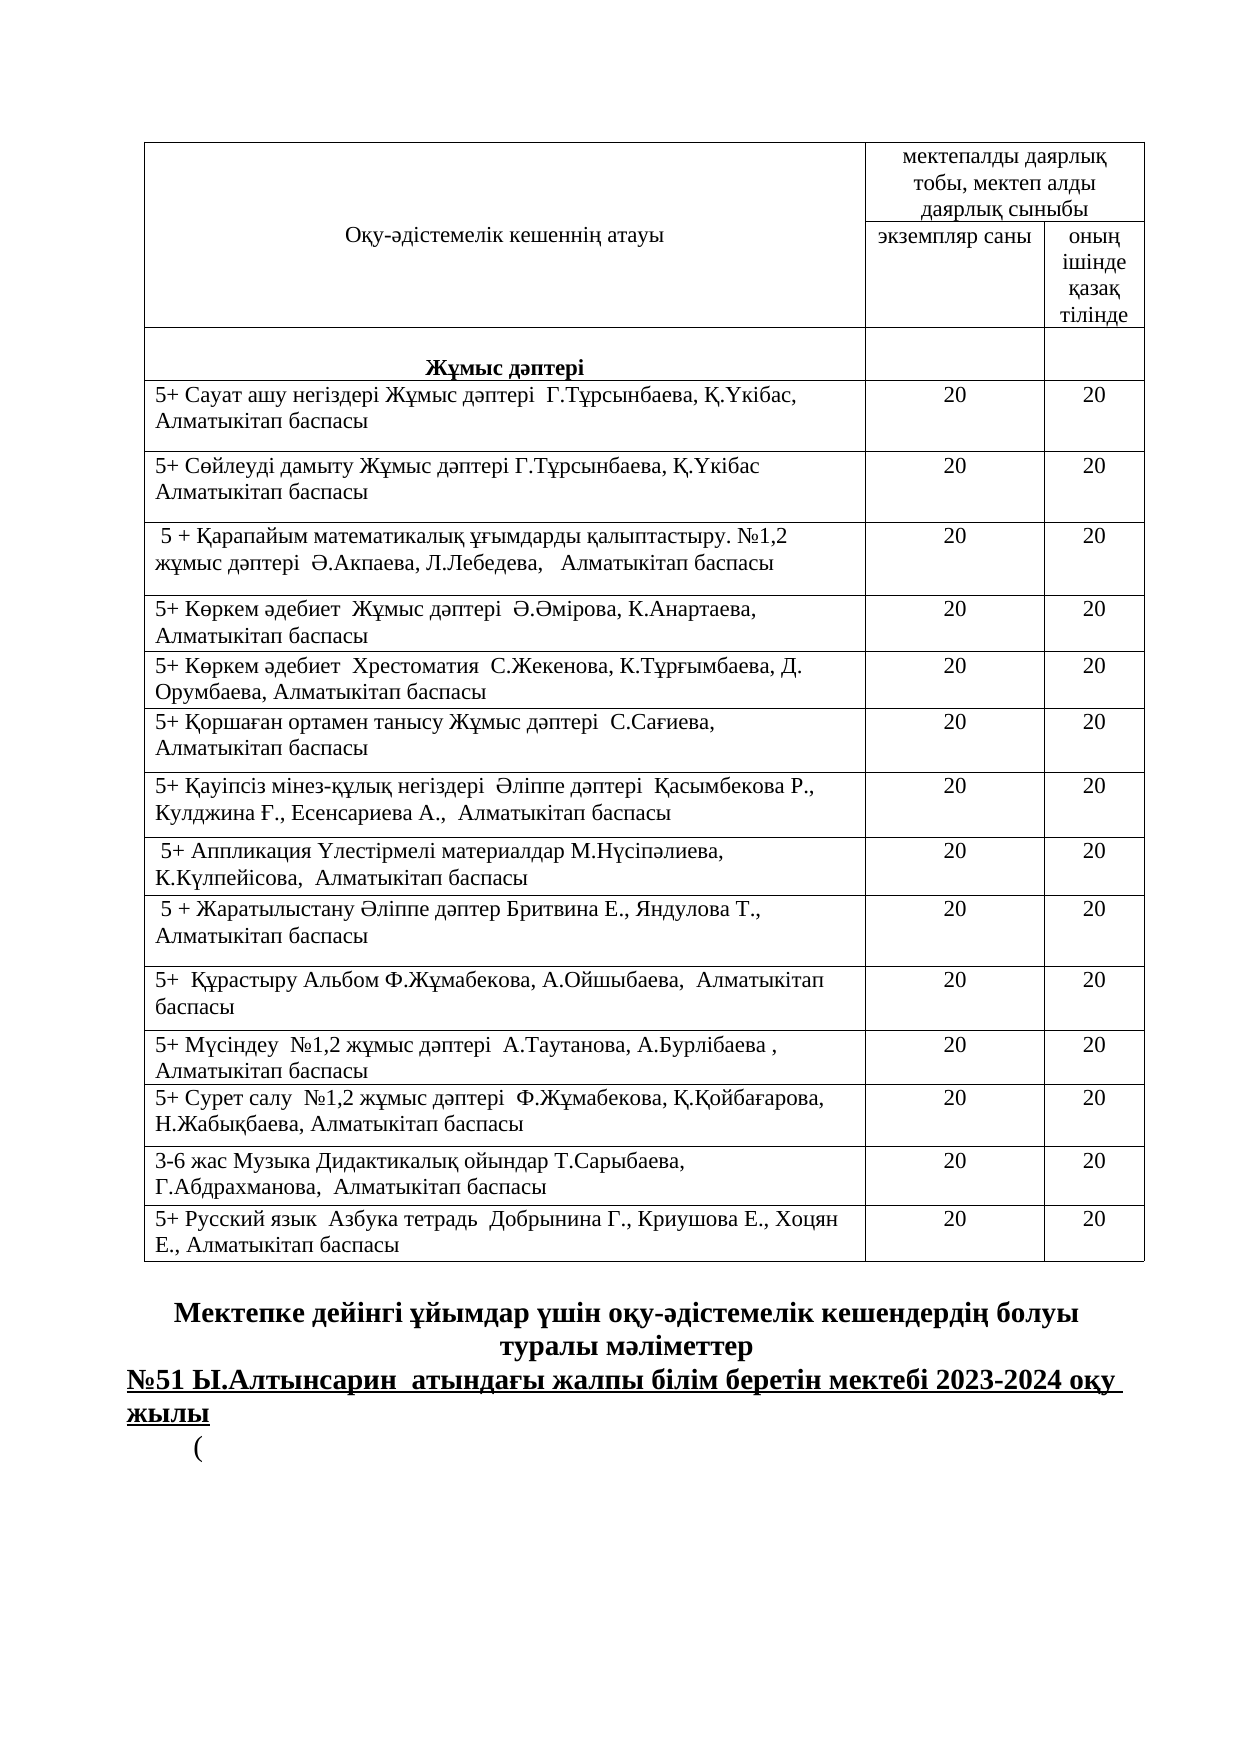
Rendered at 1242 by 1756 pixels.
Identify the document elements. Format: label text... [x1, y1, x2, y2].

table_header Мектепке дейінгі ұйымдар үшін оқу-әдістемелік кешендердің болуы туралы мәліметтер [116, 1295, 1137, 1362]
table_cell 5+ Мүсіндеу №1,2 жұмыс дәптері А.Таутанова, А.Бурлібаева , Алматыкітап баспасы [145, 1031, 865, 1084]
table_cell 20 [866, 773, 1044, 837]
table_cell 20 [1045, 523, 1144, 595]
table_cell 20 [866, 596, 1044, 651]
table_cell 20 [1045, 773, 1144, 837]
table_cell 20 [1045, 1085, 1144, 1146]
table_cell 20 [1045, 896, 1144, 966]
table_cell 5+ Аппликация Үлестірмелі материалдар М.Нүсіпәлиева, К.Күлпейісова, Алматыкітап баспасы [145, 838, 865, 895]
table_cell 20 [866, 652, 1044, 707]
table_cell 5+ Сауат ашу негіздері Жұмыс дәптері Г.Тұрсынбаева, Қ.Үкібас, Алматыкітап баспасы [145, 381, 865, 451]
table_cell 5+ Қауіпсіз мінез-құлық негіздері Әліппе дәптері Қасымбекова Р., Кулджина Ғ., Есенсариева А., Алматыкітап баспасы [145, 773, 865, 837]
table_cell 20 [1045, 1206, 1144, 1261]
table_cell [1045, 328, 1144, 380]
table_header мектепалды даярлық тобы, мектеп алды даярлық сыныбы [866, 143, 1144, 221]
table_header Оқу-әдістемелік кешеннің атауы [145, 143, 865, 327]
table_cell 5+ Көркем әдебиет Хрестоматия С.Жекенова, К.Тұрғымбаева, Д. Орумбаева, Алматыкітап баспасы [145, 652, 865, 707]
table_cell 5+ Сурет салу №1,2 жұмыс дәптері Ф.Жұмабекова, Қ.Қойбағарова, Н.Жабықбаева, Алматыкітап баспасы [145, 1085, 865, 1146]
table_cell 20 [1045, 709, 1144, 772]
table_cell 20 [1045, 596, 1144, 651]
table_cell 5+ Сөйлеуді дамыту Жұмыс дәптері Г.Тұрсынбаева, Қ.Үкібас Алматыкітап баспасы [145, 452, 865, 522]
table_cell 20 [1045, 838, 1144, 895]
table_cell 20 [866, 452, 1044, 522]
table_cell 20 [866, 381, 1044, 451]
table_cell оның ішінде қазақ тілінде [1045, 222, 1144, 327]
table_cell 20 [866, 709, 1044, 772]
table_cell 20 [866, 967, 1044, 1030]
table_cell №51 Ы.Алтынсарин атындағы жалпы білім беретін мектебі 2023-2024 оқу жылы [116, 1362, 1137, 1429]
table_cell Жұмыс дәптері [145, 328, 865, 380]
text ( [118, 1429, 1152, 1462]
table_cell [866, 328, 1044, 380]
table_cell 5 + Жаратылыстану Әліппе дәптер Бритвина Е., Яндулова Т., Алматыкітап баспасы [145, 896, 865, 966]
table_cell 3-6 жас Музыка Дидактикалық ойындар Т.Сарыбаева, Г.Абдрахманова, Алматыкітап баспасы [145, 1147, 865, 1204]
table_cell 20 [1045, 967, 1144, 1030]
table_cell 20 [866, 523, 1044, 595]
table_cell 5+ Русский язык Азбука тетрадь Добрынина Г., Криушова Е., Хоцян Е., Алматыкітап баспасы [145, 1206, 865, 1261]
table_cell 20 [866, 1085, 1044, 1146]
table_cell 20 [866, 838, 1044, 895]
table_cell 20 [1045, 652, 1144, 707]
table_cell 20 [866, 896, 1044, 966]
table_cell 20 [1045, 1031, 1144, 1084]
table_cell 5+ Қоршаған ортамен танысу Жұмыс дәптері С.Сағиева, Алматыкітап баспасы [145, 709, 865, 772]
table_cell 5+ Көркем әдебиет Жұмыс дәптері Ә.Әмірова, К.Анартаева, Алматыкітап баспасы [145, 596, 865, 651]
table_cell 20 [866, 1031, 1044, 1084]
table_cell 5 + Қарапайым математикалық ұғымдарды қалыптастыру. №1,2 жұмыс дәптері Ә.Акпаева, Л.Лебедева, Алматыкітап баспасы [145, 523, 865, 595]
table_cell 20 [1045, 381, 1144, 451]
table_cell 20 [1045, 1147, 1144, 1204]
table_cell 20 [1045, 452, 1144, 522]
table_cell 20 [866, 1147, 1044, 1204]
table_cell экземпляр саны [866, 222, 1044, 327]
table_cell 5+ Құрастыру Альбом Ф.Жұмабекова, А.Ойшыбаева, Алматыкітап баспасы [145, 967, 865, 1030]
table_cell 20 [866, 1206, 1044, 1261]
